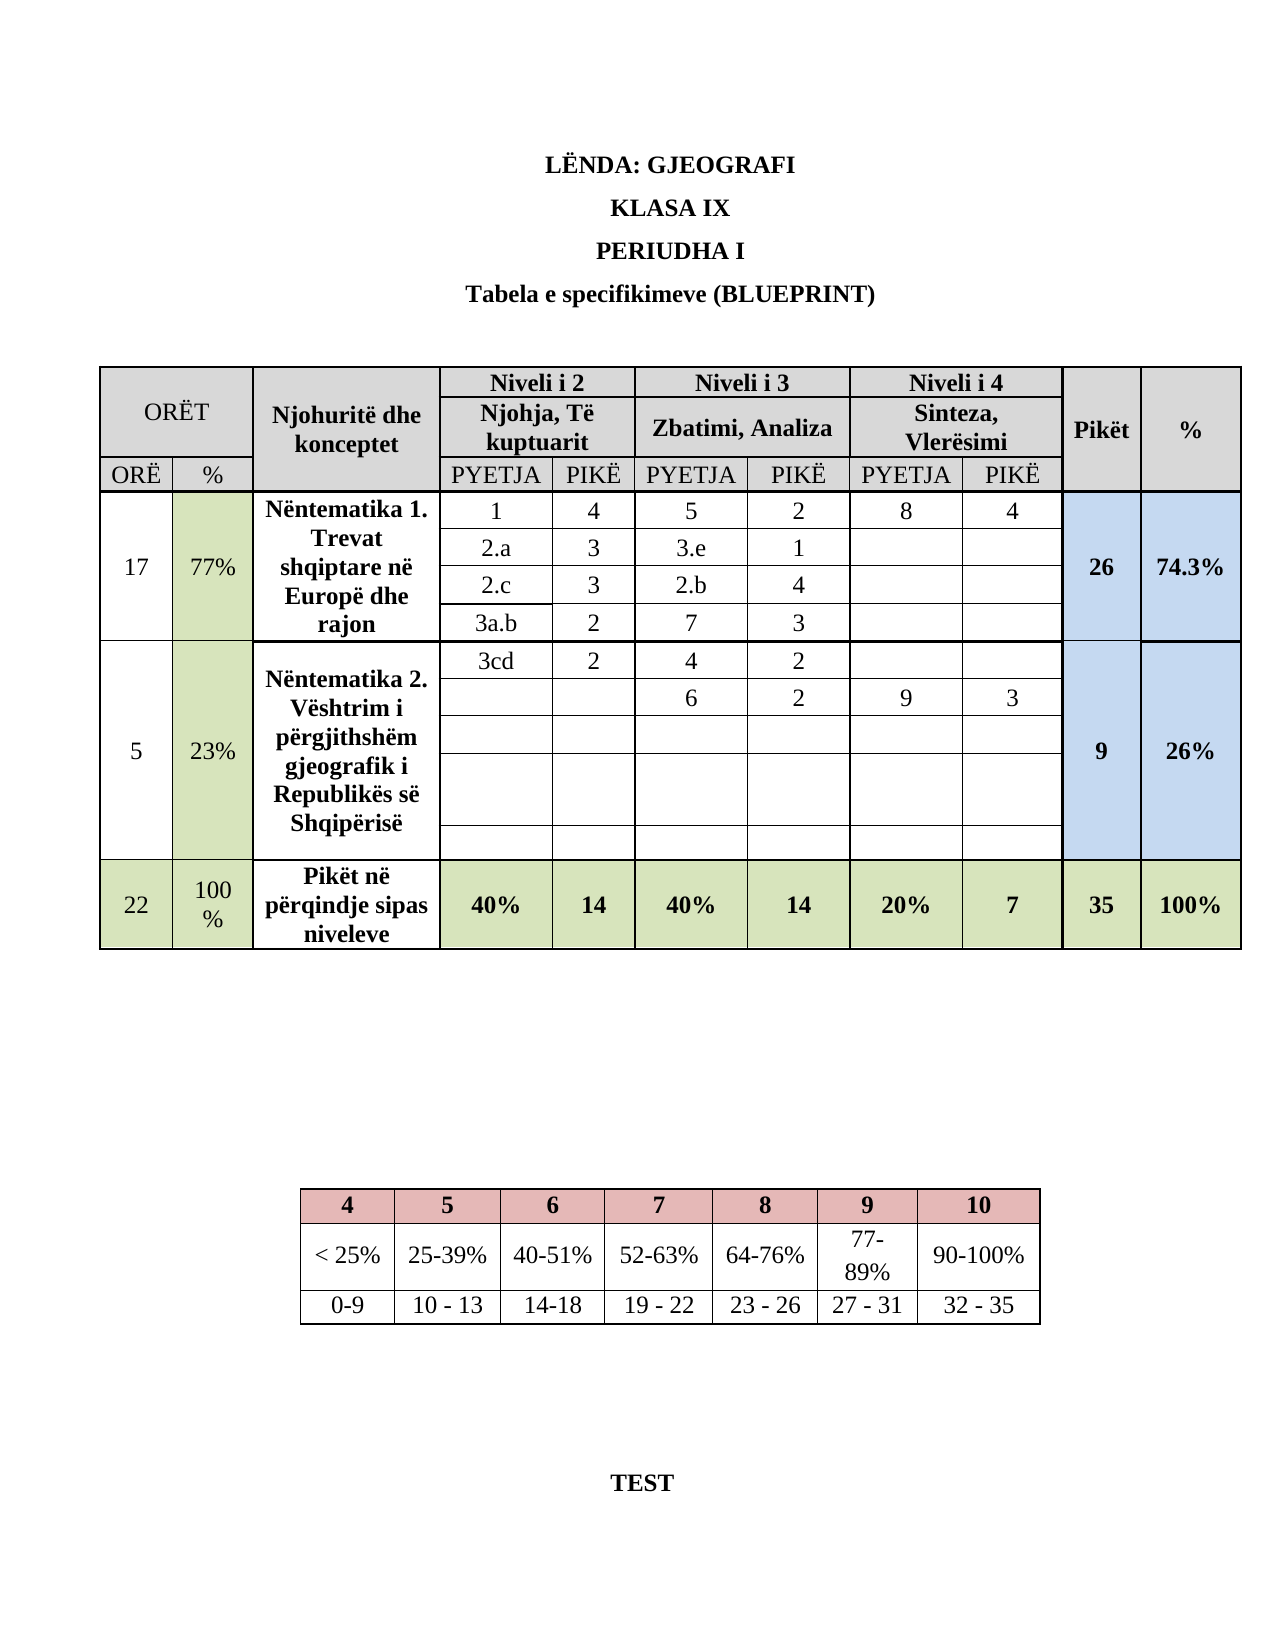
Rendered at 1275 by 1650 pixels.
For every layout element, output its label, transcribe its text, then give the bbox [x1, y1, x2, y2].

table_cell PYETJA [850, 458, 962, 490]
table_cell [553, 790, 634, 825]
table_cell 5 [636, 493, 747, 528]
table_cell [636, 754, 747, 790]
table_cell [748, 790, 849, 825]
text KLASA IX [150, 193, 1191, 222]
table_cell [963, 790, 1061, 825]
table_cell 3 [553, 529, 634, 565]
table_cell 52-63% [605, 1224, 712, 1289]
table_cell Sinteza, Vlerësimi [851, 398, 1061, 456]
table_cell [636, 826, 747, 859]
table_header 10 [918, 1190, 1039, 1223]
table_header Niveli i 3 [636, 368, 849, 396]
table_cell < 25% [301, 1224, 394, 1289]
table_cell PYETJA [441, 458, 552, 490]
table_cell [441, 790, 552, 825]
table_cell 90-100% [918, 1224, 1039, 1289]
table_cell [851, 566, 962, 603]
table_cell [553, 754, 634, 790]
table_cell 9 [851, 679, 962, 715]
table_cell [963, 826, 1061, 859]
table_cell [851, 604, 962, 640]
table_cell [851, 643, 962, 678]
table_cell 17 [101, 493, 172, 640]
table_cell 1 [748, 529, 849, 565]
text LËNDA: GJEOGRAFI [150, 150, 1191, 179]
table_cell 3a.b [441, 605, 552, 640]
table_cell [748, 826, 849, 859]
table_header Njohuritë dhe konceptet [254, 368, 439, 490]
table_cell 2.a [441, 529, 552, 565]
table_cell 3 [748, 604, 849, 640]
table_cell % [173, 458, 252, 490]
table_cell 64-76% [713, 1224, 817, 1289]
table_header Niveli i 4 [851, 368, 1061, 396]
table_cell [748, 716, 849, 753]
table_cell 20% [851, 861, 962, 947]
table_cell 26 [1064, 493, 1140, 640]
table_cell 22 [101, 860, 172, 947]
table_cell [851, 826, 962, 859]
table_cell [441, 826, 552, 859]
table_cell 4 [748, 566, 849, 603]
table_cell 40% [636, 861, 747, 947]
table_cell Nëntematika 1. Trevat shqiptare në Europë dhe rajon [254, 493, 439, 640]
table_cell [441, 716, 552, 753]
table_cell 35 [1064, 861, 1140, 947]
table_cell 2 [748, 679, 849, 715]
table_cell [963, 643, 1061, 678]
table_cell 3.e [636, 529, 747, 565]
table_cell [748, 754, 849, 790]
table_cell 1 [441, 493, 552, 528]
table_cell [441, 754, 552, 790]
table_cell [851, 716, 962, 753]
table_cell 6 [636, 679, 747, 715]
table_cell 7 [636, 604, 747, 640]
table_cell [441, 679, 552, 715]
table_cell 100% [1142, 861, 1240, 947]
table_cell Zbatimi, Analiza [636, 398, 849, 456]
table_cell [851, 754, 962, 790]
table_cell 5 [101, 641, 172, 859]
table_cell [636, 790, 747, 825]
table_header 9 [818, 1190, 917, 1223]
table_header ORËT [101, 368, 252, 456]
table_cell PYETJA [635, 458, 747, 490]
table_cell Pikët në përqindje sipas niveleve [254, 861, 439, 947]
table_cell [963, 604, 1061, 640]
table_cell [553, 679, 634, 715]
table_cell 4 [553, 493, 634, 528]
table_cell 2 [553, 643, 634, 678]
table_header Pikët [1064, 368, 1140, 490]
table_header 8 [713, 1190, 817, 1223]
table_cell 74.3% [1142, 493, 1240, 640]
table_cell [851, 790, 962, 825]
table_cell 2.b [636, 566, 747, 603]
table_header 6 [501, 1190, 604, 1223]
table_header % [1142, 368, 1240, 490]
table_cell PIKË [748, 458, 849, 490]
table_cell 4 [963, 493, 1061, 528]
table_cell [963, 716, 1061, 753]
table_cell [963, 566, 1061, 603]
table_cell 14 [553, 861, 634, 947]
table_cell 2 [553, 604, 634, 640]
table_cell 77-89% [818, 1224, 917, 1289]
table_cell 14-18 [501, 1291, 604, 1323]
table_cell [963, 529, 1061, 565]
table_cell Njohja, Të kuptuarit [441, 398, 634, 456]
table_header 7 [605, 1190, 712, 1223]
table_cell 40-51% [501, 1224, 604, 1289]
table_cell 2 [748, 643, 849, 678]
table_cell 4 [636, 643, 747, 678]
table_cell [553, 826, 634, 859]
table_cell PIKË [553, 458, 634, 490]
table_cell [963, 754, 1061, 790]
table_cell 27 - 31 [818, 1291, 917, 1323]
table_cell 26% [1142, 643, 1240, 859]
table_cell 14 [748, 861, 849, 947]
table_cell 2 [748, 493, 849, 528]
table_cell 3 [553, 566, 634, 603]
table_cell 2.c [441, 566, 552, 603]
table_cell 0-9 [301, 1291, 394, 1323]
table_cell 100% [173, 860, 252, 947]
table_cell 7 [963, 861, 1061, 947]
table_cell 3cd [441, 643, 552, 678]
table_cell 40% [441, 861, 552, 947]
table_cell Nëntematika 2. Vështrim i përgjithshëm gjeografik i Republikës së Shqipërisë [254, 643, 439, 859]
table_cell 10 - 13 [395, 1291, 500, 1323]
table_header 5 [395, 1190, 500, 1223]
table_cell PIKË [963, 458, 1061, 490]
table_cell [851, 529, 962, 565]
table_cell 23 - 26 [713, 1291, 817, 1323]
table_cell 32 - 35 [918, 1291, 1039, 1323]
text TEST [150, 1468, 1134, 1497]
table_cell 25-39% [395, 1224, 500, 1289]
table_header Niveli i 2 [441, 368, 634, 396]
table_header 4 [301, 1190, 394, 1223]
table_cell 3 [963, 679, 1061, 715]
text Tabela e specifikimeve (BLUEPRINT) [150, 279, 1191, 308]
table_cell 23% [173, 641, 252, 859]
table_cell [553, 716, 634, 753]
table_cell 8 [851, 493, 962, 528]
text PERIUDHA I [150, 236, 1191, 265]
table_cell 9 [1064, 641, 1140, 859]
table_cell [636, 716, 747, 753]
table_cell 19 - 22 [605, 1291, 712, 1323]
table_cell ORË [101, 458, 172, 490]
table_cell 77% [173, 493, 252, 640]
